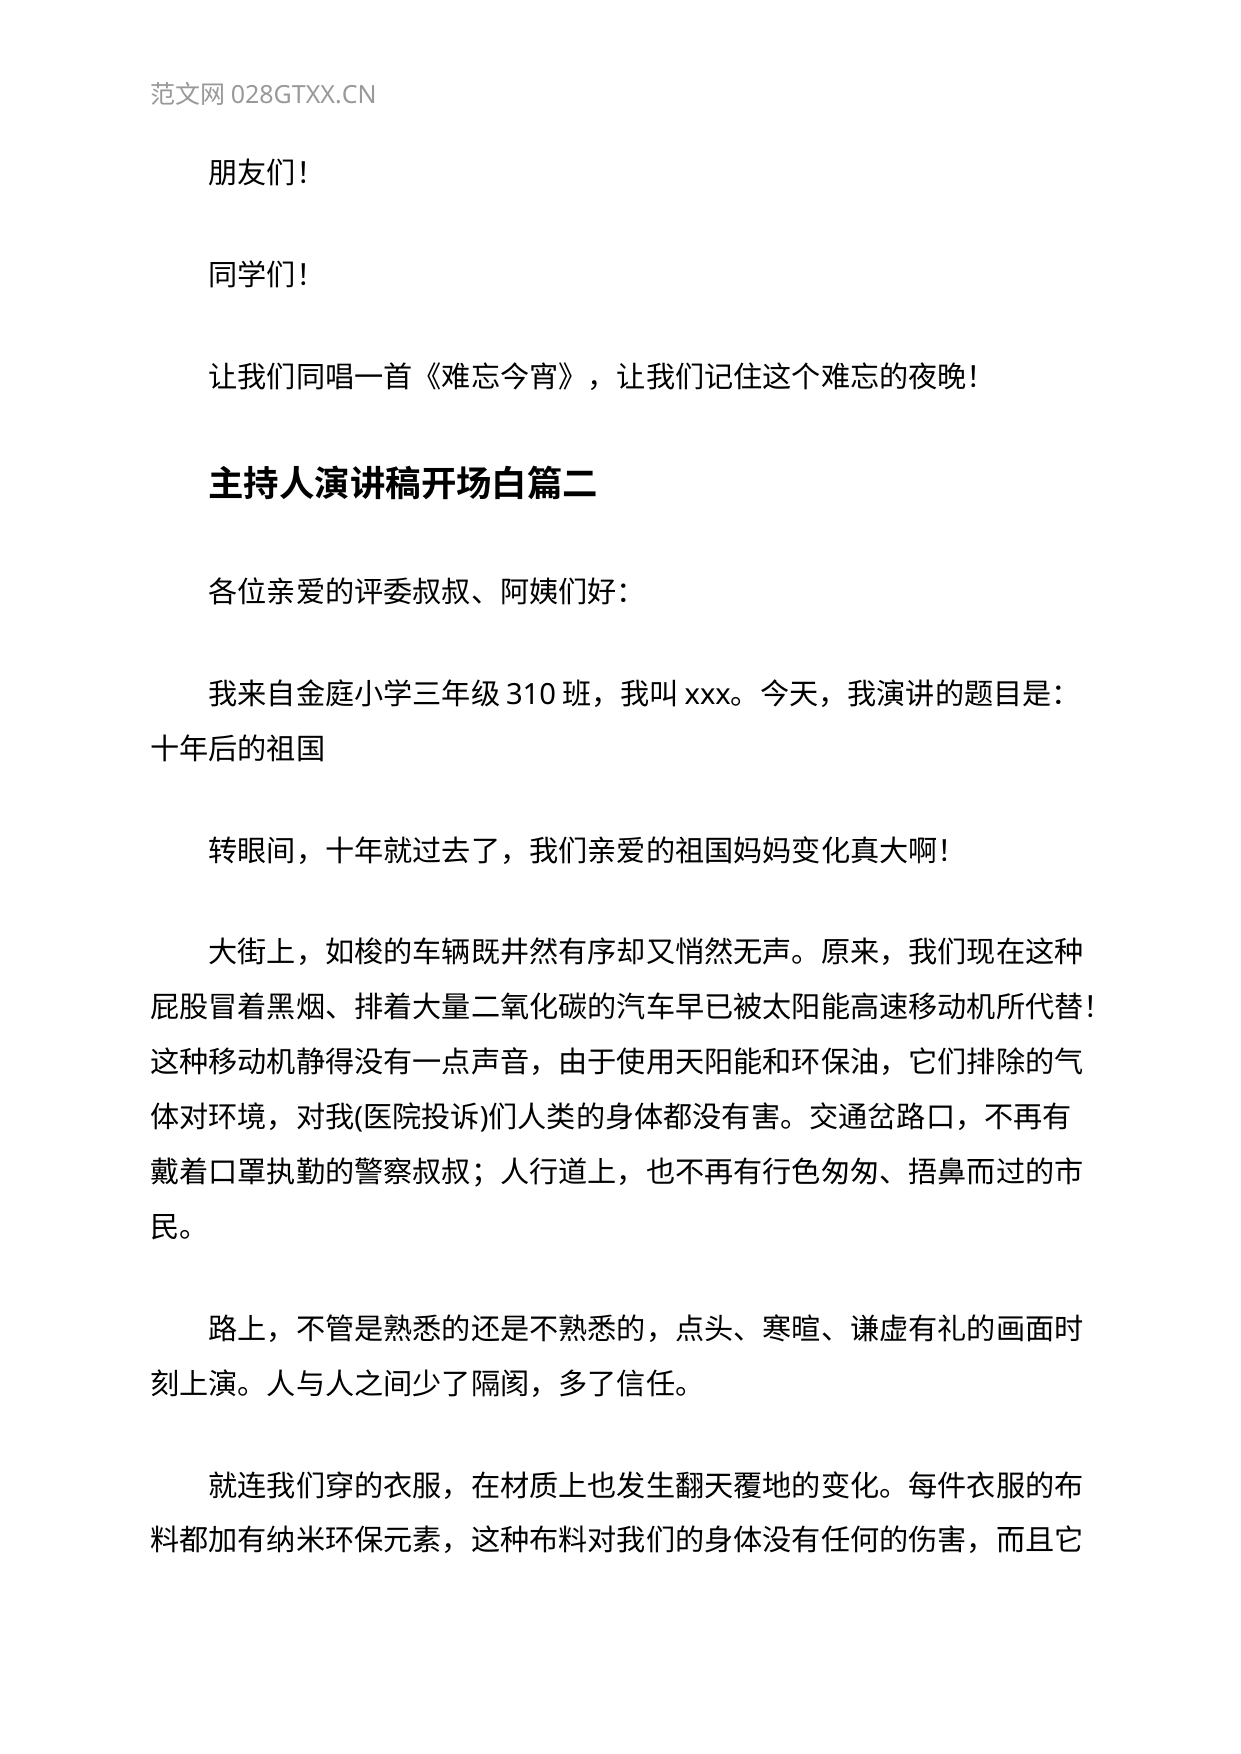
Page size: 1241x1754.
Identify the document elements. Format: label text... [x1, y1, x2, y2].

text 我来自金庭小学三年级310班，我叫xxx。今天，我演讲的题目是：十年后的祖国 [150, 671, 1090, 768]
text 转眼间，十年就过去了，我们亲爱的祖国妈妈变化真大啊！ [150, 827, 1090, 869]
text 各位亲爱的评委叔叔、阿姨们好： [150, 569, 1090, 611]
text 同学们！ [150, 252, 1090, 294]
text 朋友们！ [150, 150, 1090, 192]
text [150, 1462, 1090, 1559]
text 主持人演讲稿开场白篇二 [150, 455, 1090, 507]
text 大街上，如梭的车辆既井然有序却又悄然无声。原来，我们现在这种屁股冒着黑烟、排着大量二氧化碳的汽车早已被太阳能高速移动机所代替！这种移动机静得没有一点声音，由于使用天阳能和环保油，它们排除的气体对环境，对我(医院投诉)们人类的身体都没有害。交通岔路口，不再有戴着口罩执勤的警察叔叔；人行道上，也不再有行色匆匆、捂鼻而过的市民。 [150, 929, 1090, 1246]
text 路上，不管是熟悉的还是不熟悉的，点头、寒暄、谦虚有礼的画面时刻上演。人与人之间少了隔阂，多了信任。 [150, 1305, 1090, 1403]
text 让我们同唱一首《难忘今宵》，让我们记住这个难忘的夜晚！ [150, 353, 1090, 396]
